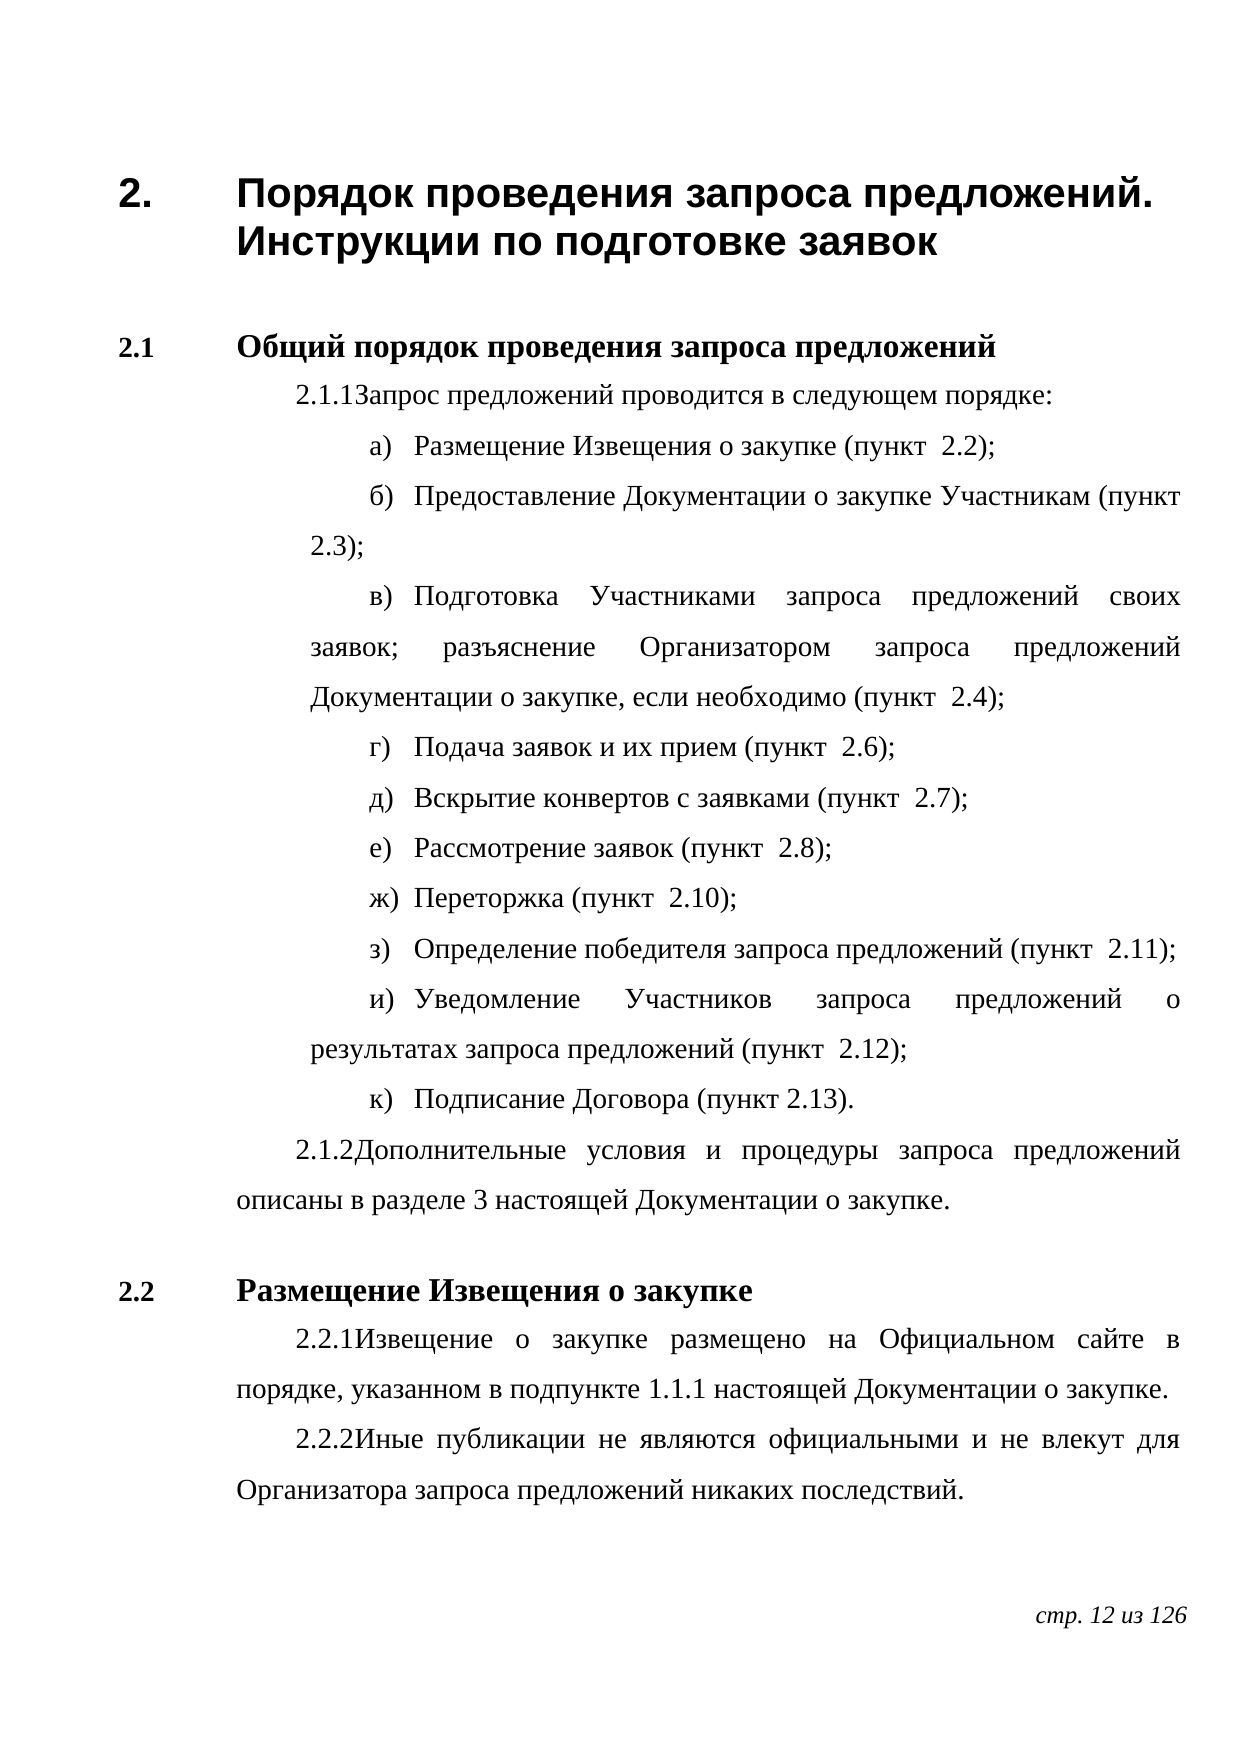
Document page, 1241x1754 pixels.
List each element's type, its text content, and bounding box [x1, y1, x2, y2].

text Переторжка (пункт 2.10); [310, 880, 1181, 914]
subtitle Размещение Извещения о закупке [118, 1270, 1181, 1308]
text Подписание Договора (пункт 2.13). [310, 1082, 1181, 1115]
text Запрос предложений проводится в следующем порядке: [236, 377, 1181, 411]
text Иные публикации не являются официальными и не влекут для Организатора запроса предложений никаких последствий. [236, 1422, 1181, 1505]
text Дополнительные условия и процедуры запроса предложений описаны в разделе 3 настоящей Документации о закупке. [236, 1132, 1181, 1216]
text Уведомление Участников запроса предложений о результатах запроса предложений (пункт 2.12); [310, 981, 1181, 1065]
subtitle Порядок проведения запроса предложений. Инструкции по подготовке заявок [118, 168, 1181, 264]
subtitle Общий порядок проведения запроса предложений [118, 326, 1181, 365]
